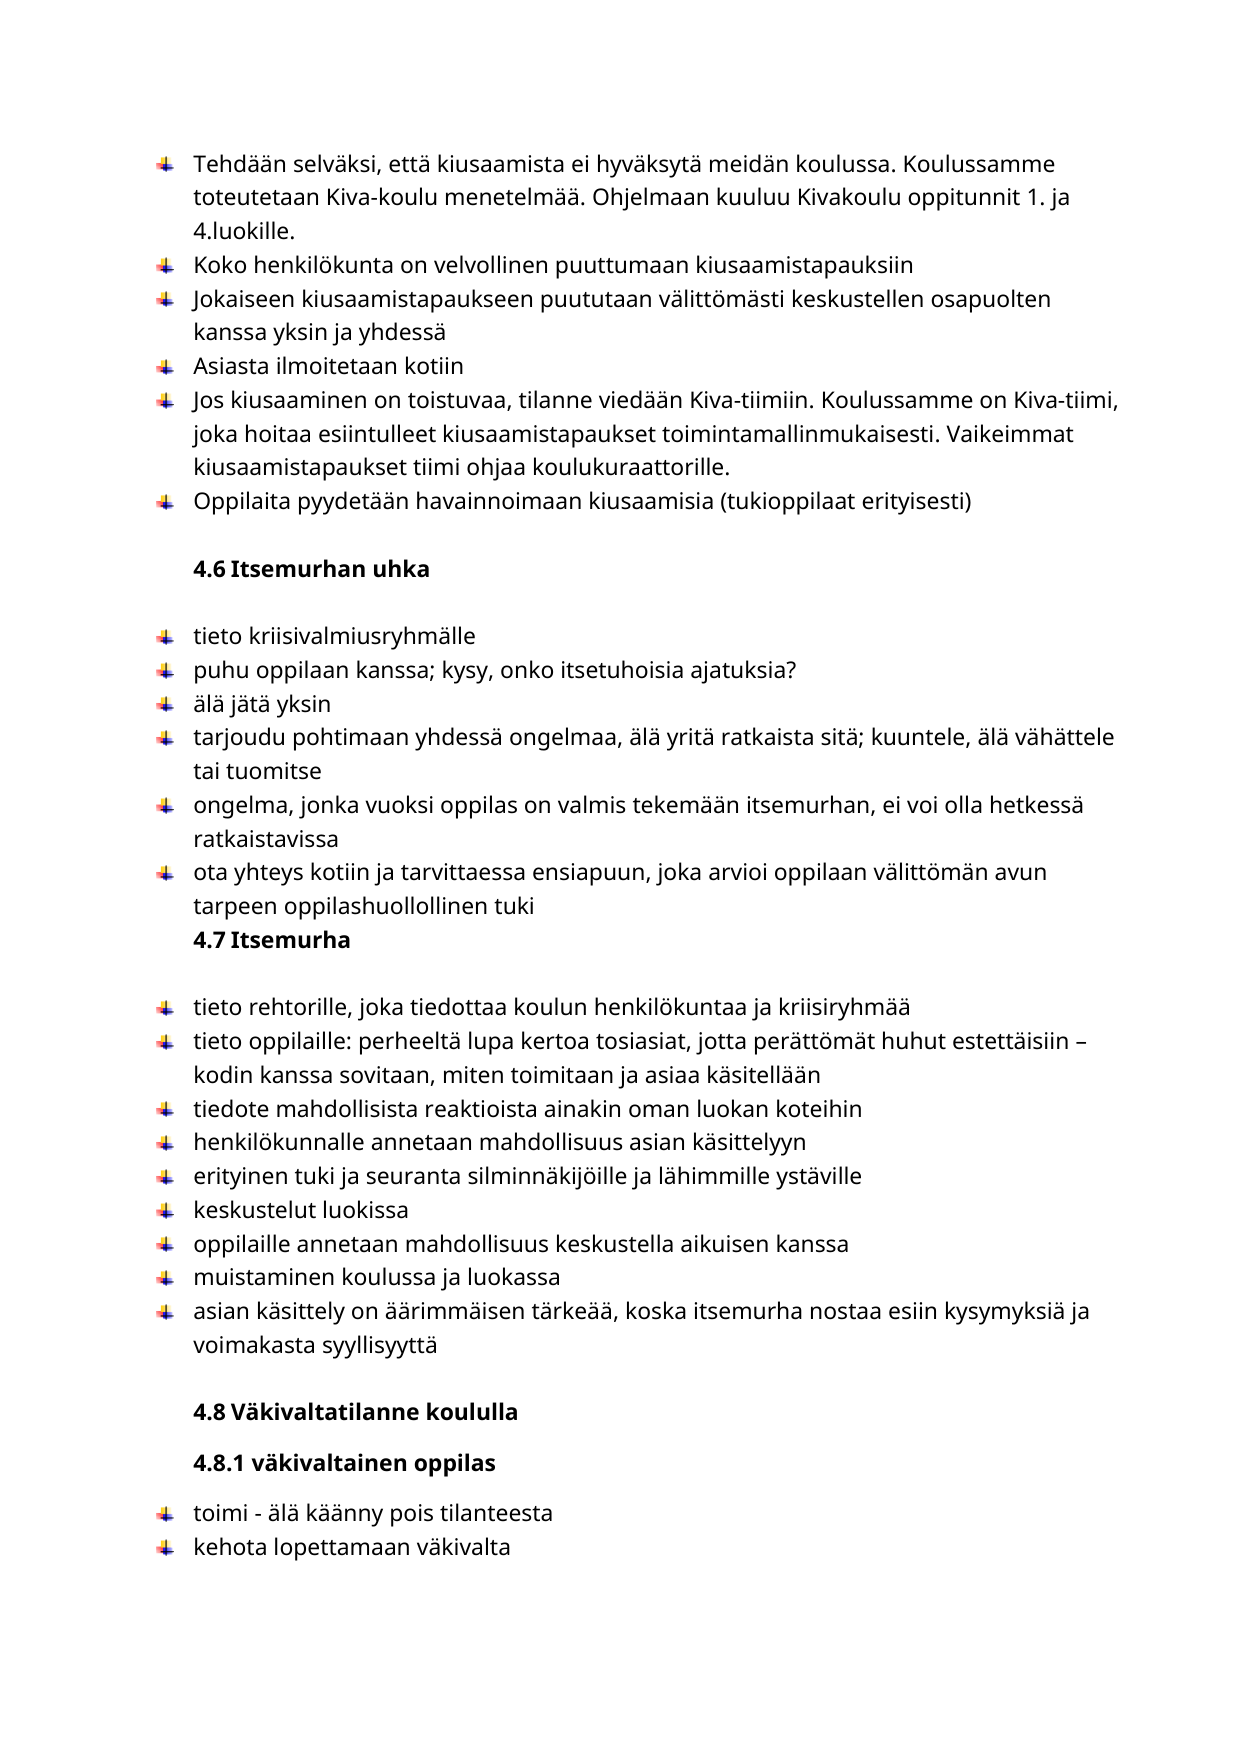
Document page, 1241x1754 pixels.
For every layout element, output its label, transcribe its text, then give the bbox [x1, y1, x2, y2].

picture [156, 864, 174, 881]
picture [156, 391, 174, 409]
list keskustelut luokissa [156, 1194, 1122, 1225]
list Itsemurha [193, 924, 1122, 955]
picture [156, 1303, 174, 1320]
list kehota lopettamaan väkivalta [156, 1531, 1122, 1562]
list tarjoudu pohtimaan yhdessä ongelmaa, älä yritä ratkaista sitä; kuuntele, älä vähättele tai tuomitse [156, 721, 1122, 786]
picture [156, 1100, 174, 1117]
list ongelma, jonka vuoksi oppilas on valmis tekemään itsemurhan, ei voi olla hetkessä ratkaistavissa [156, 789, 1122, 854]
list Väkivaltatilanne koululla [193, 1396, 1122, 1428]
list puhu oppilaan kanssa; kysy, onko itsetuhoisia ajatuksia? [156, 654, 1122, 685]
list tieto rehtorille, joka tiedottaa koulun henkilökuntaa ja kriisiryhmää [156, 991, 1122, 1023]
list asian käsittely on äärimmäisen tärkeää, koska itsemurha nostaa esiin kysymyksiä ja voimakasta syyllisyyttä [156, 1295, 1122, 1360]
picture [156, 1269, 174, 1286]
list henkilökunnalle annetaan mahdollisuus asian käsittelyyn [156, 1126, 1122, 1158]
list erityinen tuki ja seuranta silminnäkijöille ja lähimmille ystäville [156, 1160, 1122, 1191]
list Tehdään selväksi, että kiusaamista ei hyväksytä meidän koulussa. Koulussamme toteutetaan Kiva-koulu menetelmää. Ohjelmaan kuuluu Kivakoulu oppitunnit 1. ja 4.luokille. [156, 148, 1122, 246]
picture [156, 358, 174, 375]
list Koko henkilökunta on velvollinen puuttumaan kiusaamistapauksiin [156, 249, 1122, 280]
list tieto oppilaille: perheeltä lupa kertoa tosiasiat, jotta perättömät huhut estettäisiin – kodin kanssa sovitaan, miten toimitaan ja asiaa käsitellään [156, 1025, 1122, 1090]
picture [156, 796, 174, 814]
picture [156, 155, 174, 172]
picture [156, 1505, 174, 1522]
list Jos kiusaaminen on toistuvaa, tilanne viedään Kiva-tiimiin. Koulussamme on Kiva-tiimi, joka hoitaa esiintulleet kiusaamistapaukset toimintamallinmukaisesti. Vaikeimmat kiusaamistapaukset tiimi ohjaa koulukuraattorille. [156, 384, 1122, 483]
picture [156, 729, 174, 746]
list ota yhteys kotiin ja tarvittaessa ensiapuun, joka arvioi oppilaan välittömän avun tarpeen oppilashuollollinen tuki [156, 856, 1122, 921]
picture [156, 1235, 174, 1252]
picture [156, 1168, 174, 1185]
picture [156, 1201, 174, 1219]
list tiedote mahdollisista reaktioista ainakin oman luokan koteihin [156, 1093, 1122, 1124]
list Oppilaita pyydetään havainnoimaan kiusaamisia (tukioppilaat erityisesti) [156, 485, 1122, 516]
picture [156, 661, 174, 679]
list oppilaille annetaan mahdollisuus keskustella aikuisen kanssa [156, 1228, 1122, 1259]
picture [156, 290, 174, 307]
picture [156, 628, 174, 645]
list Asiasta ilmoitetaan kotiin [156, 350, 1122, 381]
list muistaminen koulussa ja luokassa [156, 1261, 1122, 1293]
list tieto kriisivalmiusryhmälle [156, 620, 1122, 651]
picture [156, 1538, 174, 1556]
list Jokaiseen kiusaamistapaukseen puututaan välittömästi keskustellen osapuolten kanssa yksin ja yhdessä [156, 283, 1122, 348]
list älä jätä yksin [156, 688, 1122, 719]
list Itsemurhan uhka [193, 553, 1122, 584]
text 4.8.1 väkivaltainen oppilas [193, 1447, 1122, 1478]
picture [156, 493, 174, 510]
picture [156, 695, 174, 712]
picture [156, 1134, 174, 1151]
list toimi - älä käänny pois tilanteesta [156, 1497, 1122, 1528]
picture [156, 256, 174, 274]
picture [156, 999, 174, 1016]
picture [156, 1033, 174, 1050]
